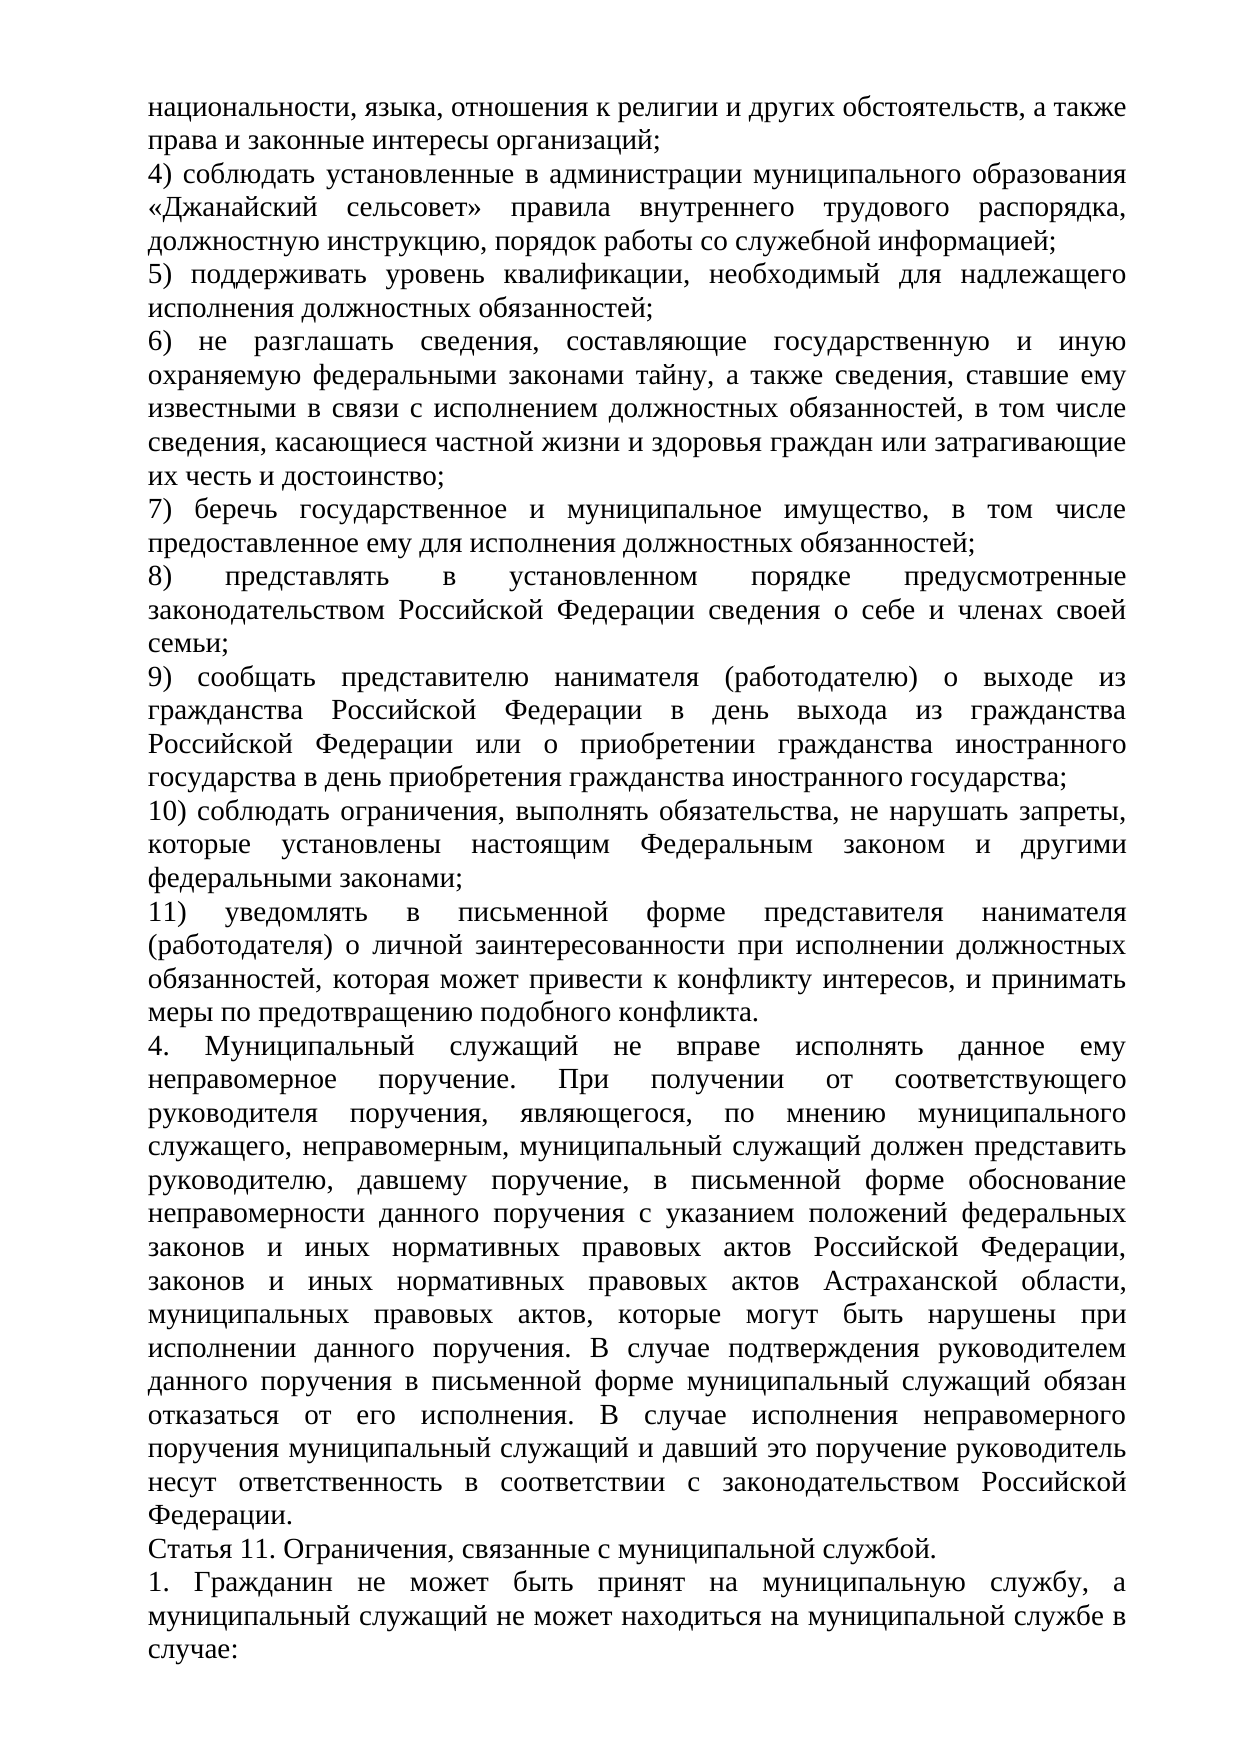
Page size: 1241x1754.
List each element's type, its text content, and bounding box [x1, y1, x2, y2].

text 10) соблюдать ограничения, выполнять обязательства, не нарушать запреты, которые установлены настоящим Федеральным законом и другими федеральными законами; [148, 793, 1127, 894]
text 4. Муниципальный служащий не вправе исполнять данное ему неправомерное поручение. При получении от соответствующего руководителя поручения, являющегося, по мнению муниципального служащего, неправомерным, муниципальный служащий должен представить руководителю, давшему поручение, в письменной форме обоснование неправомерности данного поручения с указанием положений федеральных законов и иных нормативных правовых актов Российской Федерации, законов и иных нормативных правовых актов Астраханской области, муниципальных правовых актов, которые могут быть нарушены при исполнении данного поручения. В случае подтверждения руководителем данного поручения в письменной форме муниципальный служащий обязан отказаться от его исполнения. В случае исполнения неправомерного поручения муниципальный служащий и давший это поручение руководитель несут ответственность в соответствии с законодательством Российской Федерации. [148, 1028, 1127, 1531]
text Статья 11. Ограничения, связанные с муниципальной службой. [148, 1531, 1127, 1564]
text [148, 89, 1127, 156]
text 4) соблюдать установленные в администрации муниципального образования «Джанайский сельсовет» правила внутреннего трудового распорядка, должностную инструкцию, порядок работы со служебной информацией; [148, 156, 1127, 256]
text 1. Гражданин не может быть принят на муниципальную службу, а муниципальный служащий не может находиться на муниципальной службе в случае: [148, 1564, 1127, 1665]
text 7) беречь государственное и муниципальное имущество, в том числе предоставленное ему для исполнения должностных обязанностей; [148, 491, 1127, 558]
text 6) не разглашать сведения, составляющие государственную и иную охраняемую федеральными законами тайну, а также сведения, ставшие ему известными в связи с исполнением должностных обязанностей, в том числе сведения, касающиеся частной жизни и здоровья граждан или затрагивающие их честь и достоинство; [148, 323, 1127, 491]
text 11) уведомлять в письменной форме представителя нанимателя (работодателя) о личной заинтересованности при исполнении должностных обязанностей, которая может привести к конфликту интересов, и принимать меры по предотвращению подобного конфликта. [148, 894, 1127, 1028]
text 5) поддерживать уровень квалификации, необходимый для надлежащего исполнения должностных обязанностей; [148, 256, 1127, 323]
text 9) сообщать представителю нанимателя (работодателю) о выходе из гражданства Российской Федерации в день выхода из гражданства Российской Федерации или о приобретении гражданства иностранного государства в день приобретения гражданства иностранного государства; [148, 659, 1127, 793]
text 8) представлять в установленном порядке предусмотренные законодательством Российской Федерации сведения о себе и членах своей семьи; [148, 558, 1127, 659]
